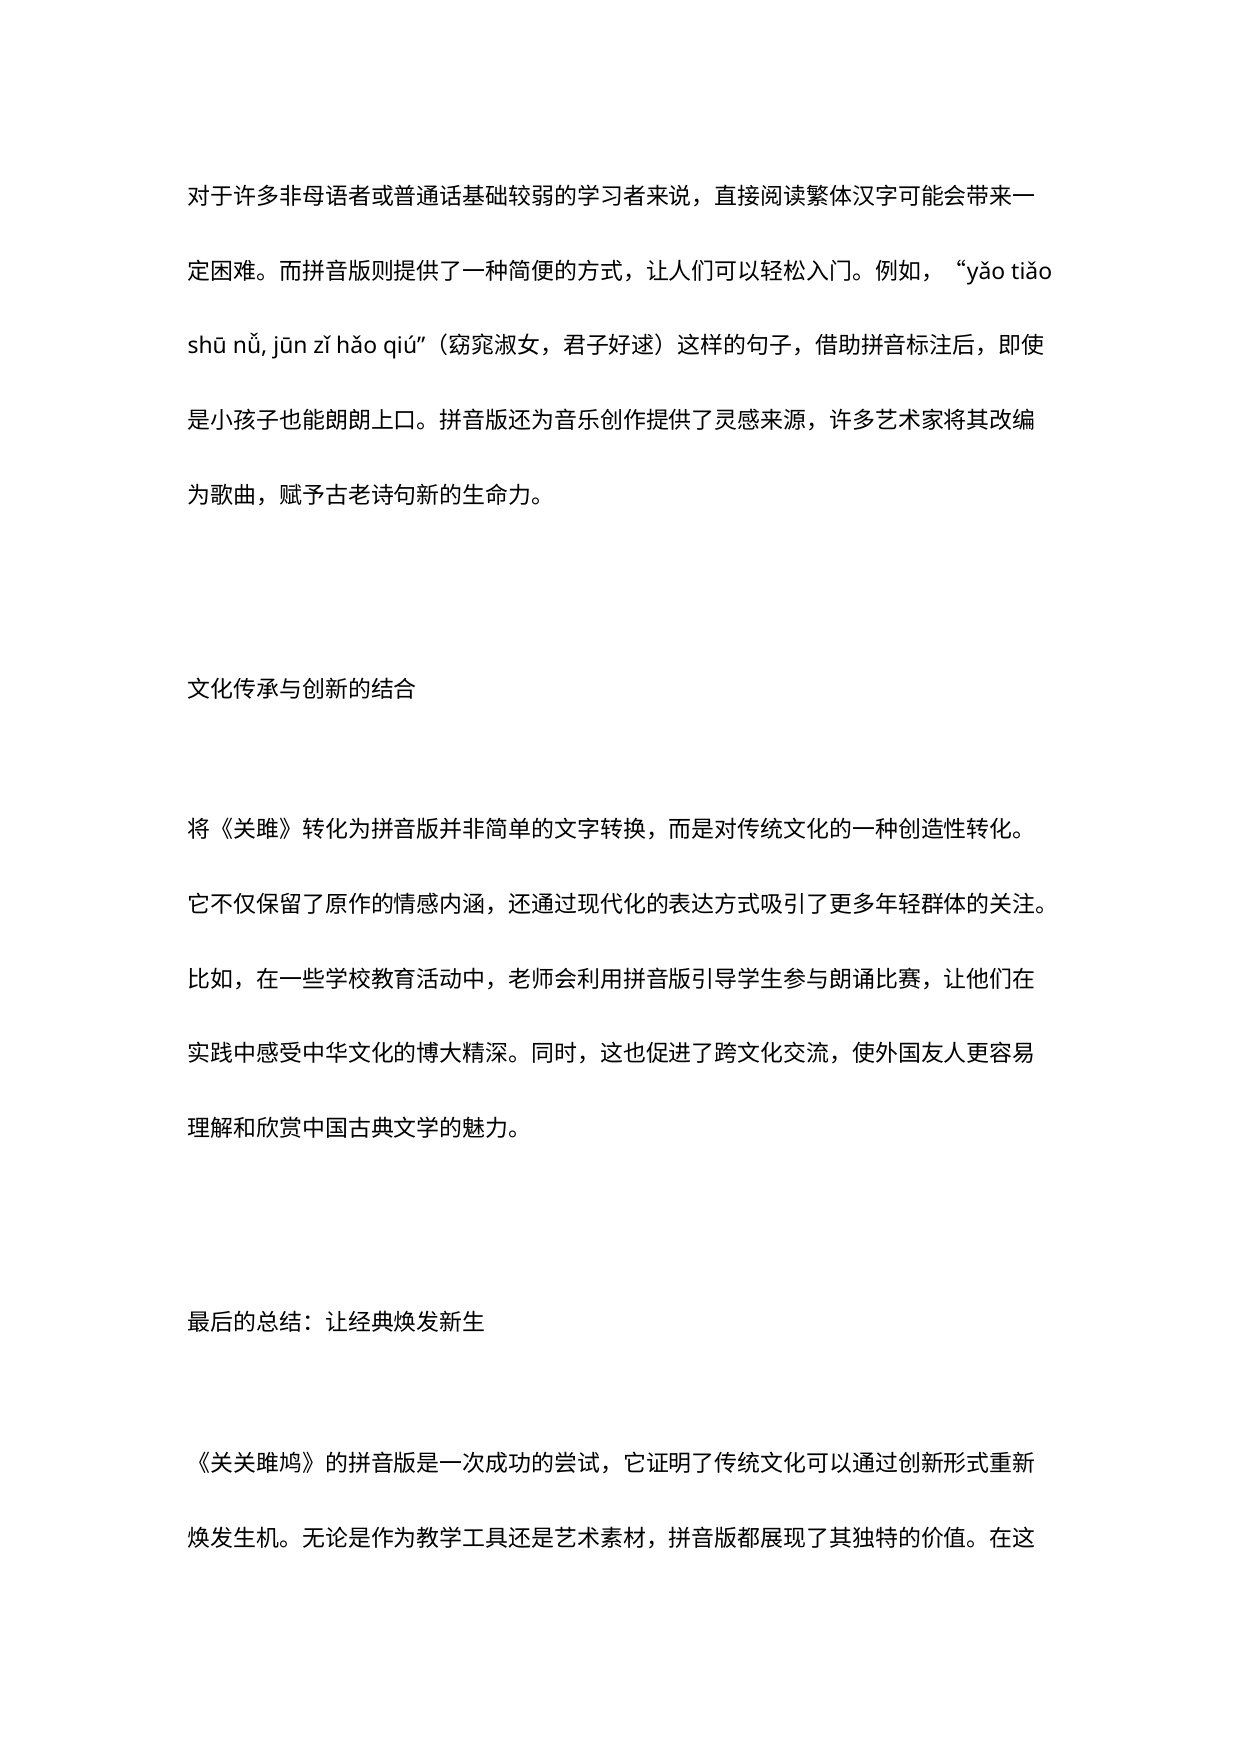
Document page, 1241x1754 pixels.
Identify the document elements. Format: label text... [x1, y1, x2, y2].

text 最后的总结：让经典焕发新生 [187, 1288, 1053, 1353]
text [187, 1429, 1053, 1568]
text 对于许多非母语者或普通话基础较弱的学习者来说，直接阅读繁体汉字可能会带来一定困难。而拼音版则提供了一种简便的方式，让人们可以轻松入门。例如，“yǎo tiǎo shū nǚ, jūn zǐ hǎo qiú”（窈窕淑女，君子好逑）这样的句子，借助拼音标注后，即使是小孩子也能朗朗上口。拼音版还为音乐创作提供了灵感来源，许多艺术家将其改编为歌曲，赋予古老诗句新的生命力。 [187, 162, 1053, 526]
text 文化传承与创新的结合 [187, 655, 1053, 720]
text 将《关雎》转化为拼音版并非简单的文字转换，而是对传统文化的一种创造性转化。它不仅保留了原作的情感内涵，还通过现代化的表达方式吸引了更多年轻群体的关注。比如，在一些学校教育活动中，老师会利用拼音版引导学生参与朗诵比赛，让他们在实践中感受中华文化的博大精深。同时，这也促进了跨文化交流，使外国友人更容易理解和欣赏中国古典文学的魅力。 [187, 795, 1053, 1159]
